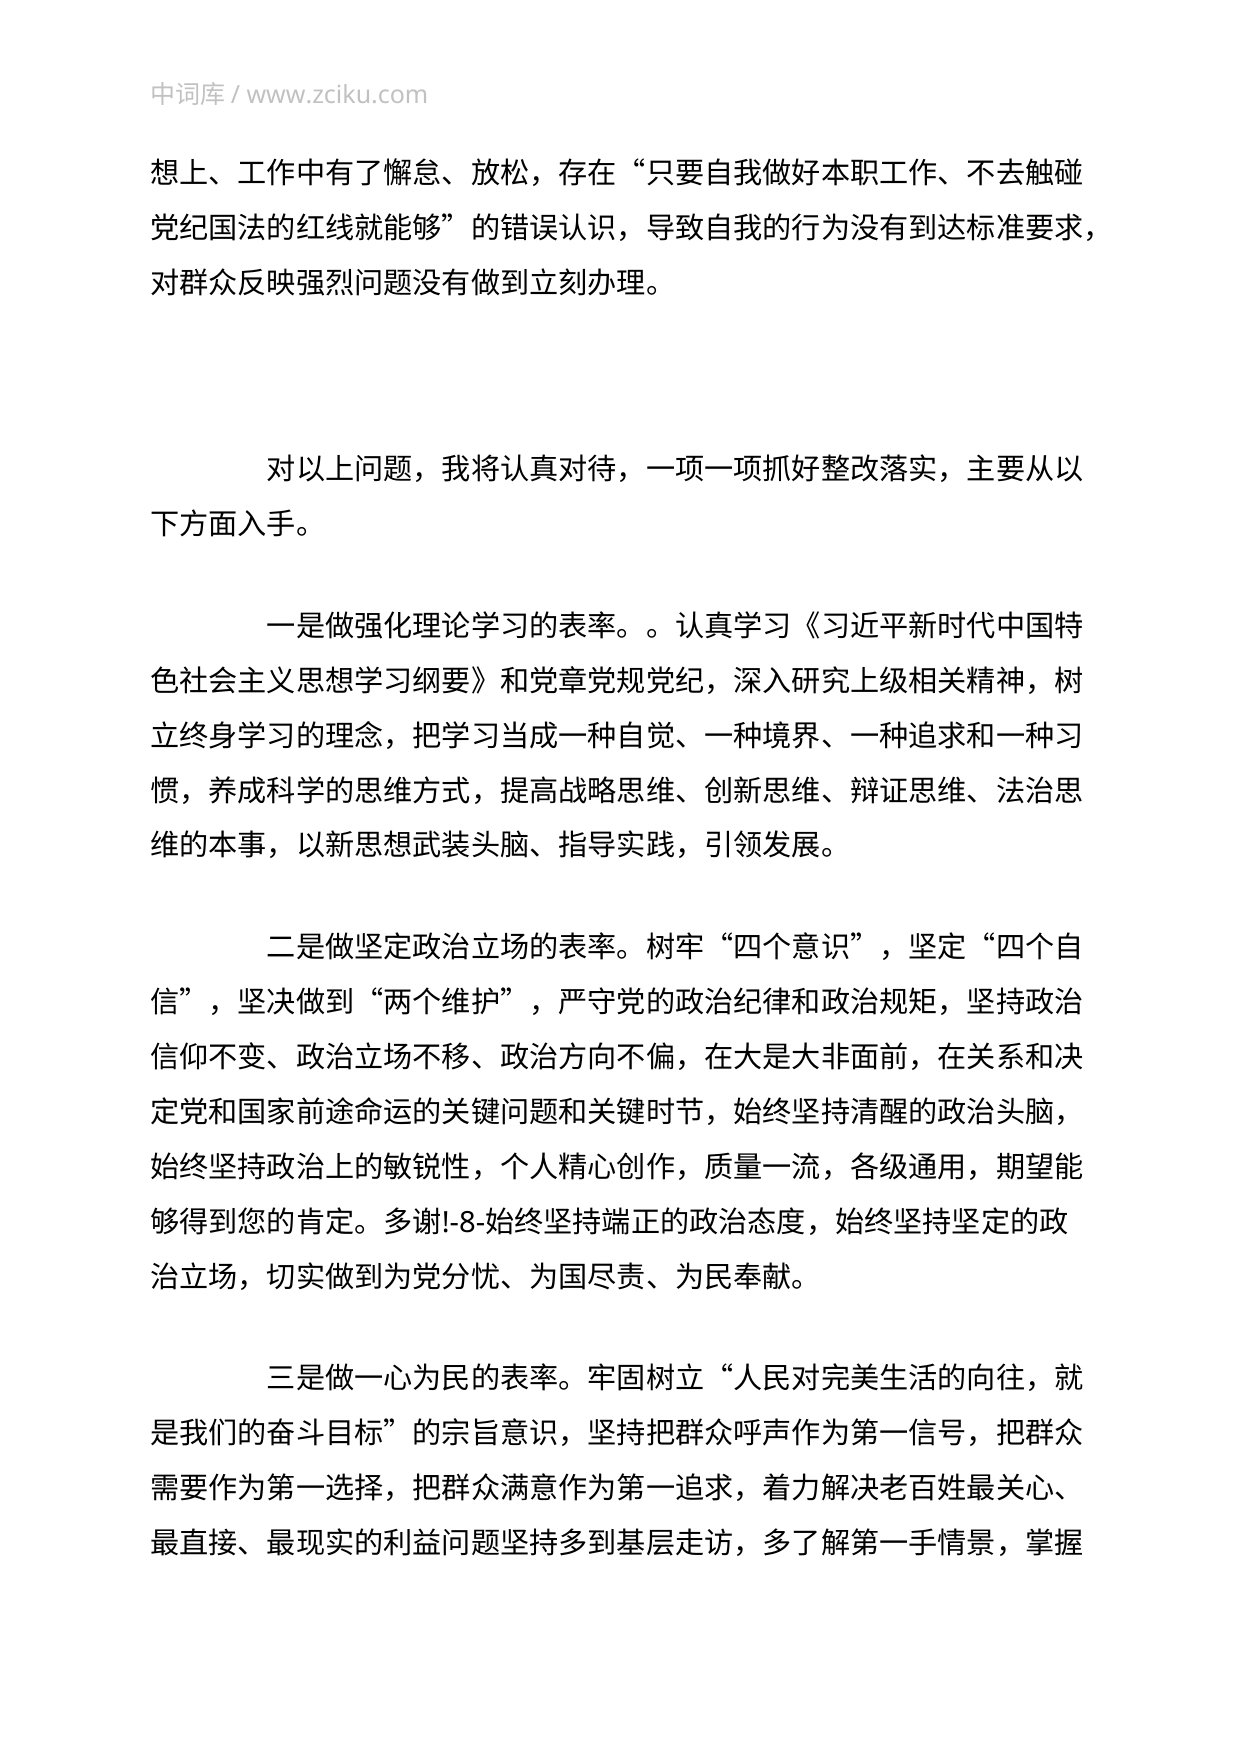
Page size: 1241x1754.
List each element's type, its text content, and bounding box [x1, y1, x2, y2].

text 二是做坚定政治立场的表率。树牢“四个意识”，坚定“四个自信”，坚决做到“两个维护”，严守党的政治纪律和政治规矩，坚持政治信仰不变、政治立场不移、政治方向不偏，在大是大非面前，在关系和决定党和国家前途命运的关键问题和关键时节，始终坚持清醒的政治头脑，始终坚持政治上的敏锐性，个人精心创作，质量一流，各级通用，期望能够得到您的肯定。多谢!-8-始终坚持端正的政治态度，始终坚持坚定的政治立场，切实做到为党分忧、为国尽责、为民奉献。 [150, 924, 1090, 1296]
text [150, 150, 1090, 302]
text 对以上问题，我将认真对待，一项一项抓好整改落实，主要从以下方面入手。 [150, 446, 1090, 543]
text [150, 1355, 1090, 1562]
text 一是做强化理论学习的表率。。认真学习《习近平新时代中国特色社会主义思想学习纲要》和党章党规党纪，深入研究上级相关精神，树立终身学习的理念，把学习当成一种自觉、一种境界、一种追求和一种习惯，养成科学的思维方式，提高战略思维、创新思维、辩证思维、法治思维的本事，以新思想武装头脑、指导实践，引领发展。 [150, 602, 1090, 864]
